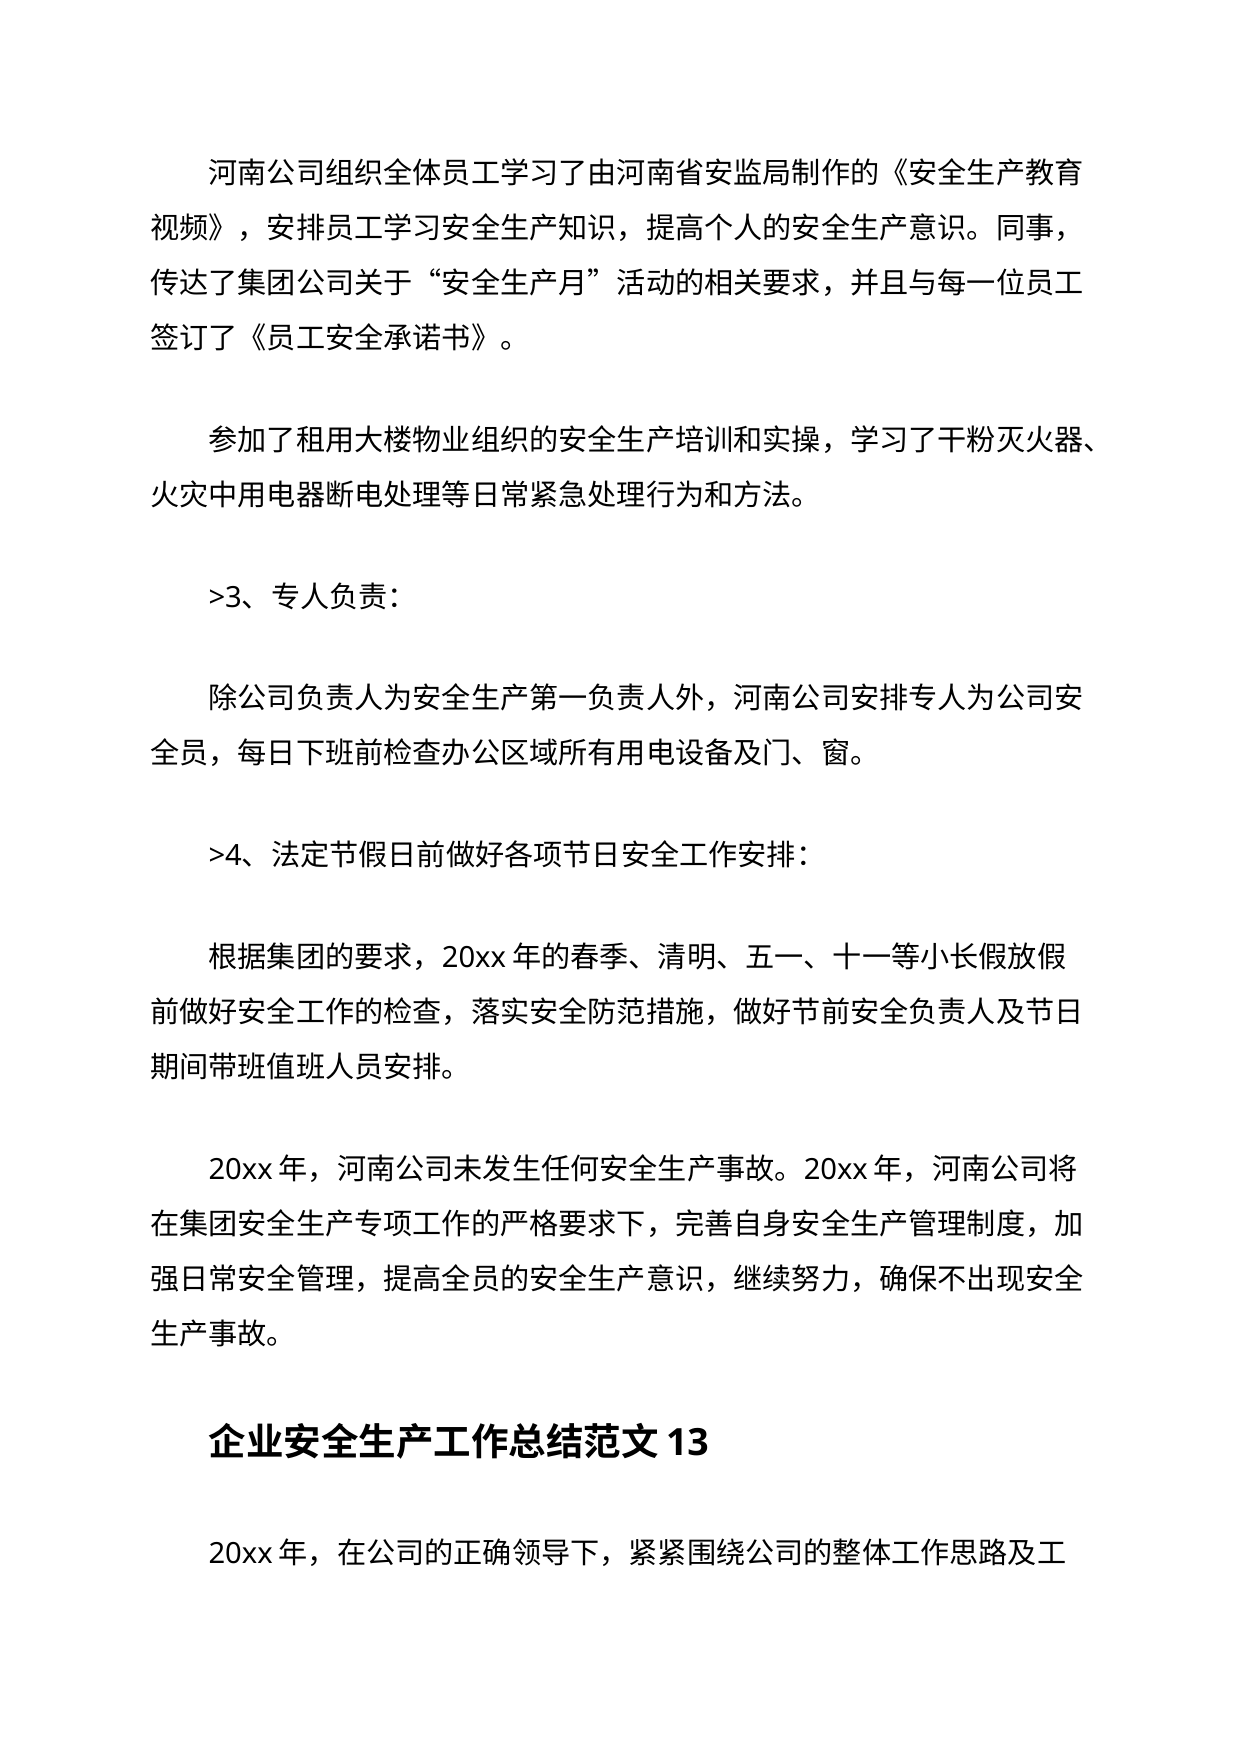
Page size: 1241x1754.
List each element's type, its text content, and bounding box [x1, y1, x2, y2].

text 根据集团的要求，20xx年的春季、清明、五一、十一等小长假放假前做好安全工作的检查，落实安全防范措施，做好节前安全负责人及节日期间带班值班人员安排。 [150, 934, 1090, 1086]
text >3、专人负责： [150, 573, 1090, 616]
text 参加了租用大楼物业组织的安全生产培训和实操，学习了干粉灭火器、火灾中用电器断电处理等日常紧急处理行为和方法。 [150, 416, 1090, 514]
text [150, 1529, 1090, 1572]
text >4、法定节假日前做好各项节日安全工作安排： [150, 832, 1090, 874]
text 20xx年，河南公司未发生任何安全生产事故。20xx年，河南公司将在集团安全生产专项工作的严格要求下，完善自身安全生产管理制度，加强日常安全管理，提高全员的安全生产意识，继续努力，确保不出现安全生产事故。 [150, 1145, 1090, 1352]
text 企业安全生产工作总结范文13 [150, 1412, 1090, 1466]
text 河南公司组织全体员工学习了由河南省安监局制作的《安全生产教育视频》，安排员工学习安全生产知识，提高个人的安全生产意识。同事，传达了集团公司关于“安全生产月”活动的相关要求，并且与每一位员工签订了《员工安全承诺书》。 [150, 150, 1090, 357]
text 除公司负责人为安全生产第一负责人外，河南公司安排专人为公司安全员，每日下班前检查办公区域所有用电设备及门、窗。 [150, 675, 1090, 772]
